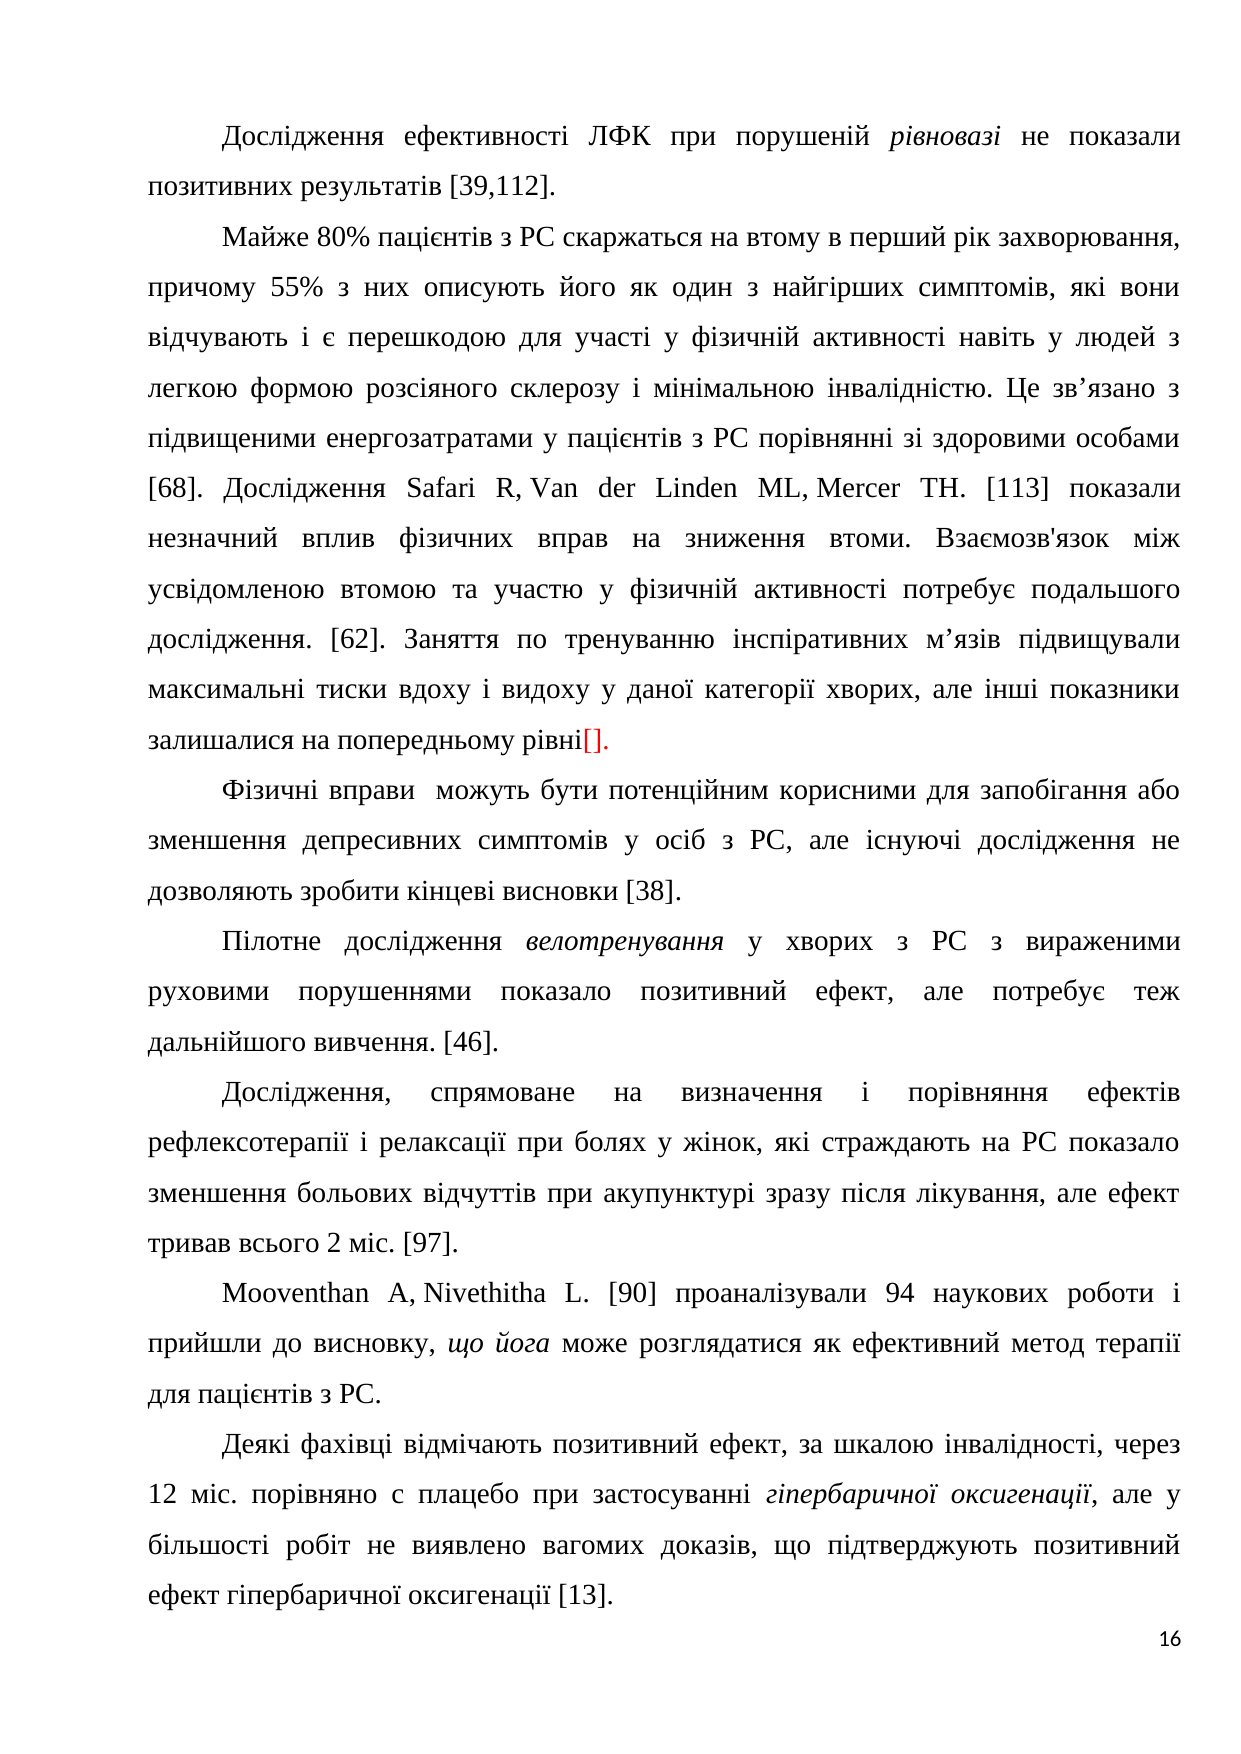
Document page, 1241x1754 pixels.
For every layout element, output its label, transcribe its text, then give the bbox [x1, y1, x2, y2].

text Майже 80% пацієнтів з РС скаржаться на втому в перший рік захворювання, причому 55% з них описують його як один з найгірших симптомів, які вони відчувають і є перешкодою для участі у фізичній активності навіть у людей з легкою формою розсіяного склерозу і мінімальною інвалідністю. Це зв’язано з підвищеними енергозатратами у пацієнтів з РС порівнянні зі здоровими особами [68]. Дослідження Safari R, Van der Linden ML, Mercer TH. [113] показали незначний вплив фізичних вправ на зниження втоми. Взаємозв'язок між усвідомленою втомою та участю у фізичній активності потребує подальшого дослідження. [62]. Заняття по тренуванню інспіративних м’язів підвищували максимальні тиски вдоху і видоху у даної категорії хворих, але інші показники залишалися на попередньому рівні[]. [148, 219, 1181, 755]
text Mooventhan A, Nivethitha L. [90] проаналізували 94 наукових роботи і прийшли до висновку, що йога може розглядатися як ефективний метод терапії для пацієнтів з РС. [148, 1275, 1181, 1409]
text Пілотне дослідження велотренування у хворих з РС з вираженими руховими порушеннями показало позитивний ефект, але потребує теж дальнійшого вивчення. [46]. [148, 923, 1181, 1057]
text Деякі фахівці відмічають позитивний ефект, за шкалою інвалідності, через 12 міс. порівняно с плацебо при застосуванні гіпербаричної оксигенації, але у більшості робіт не виявлено вагомих доказів, що підтверджують позитивний ефект гіпербаричної оксигенації [13]. [148, 1426, 1181, 1611]
text Дослідження ефективності ЛФК при порушеній рівновазі не показали позитивних результатів [39,112]. [148, 118, 1181, 202]
text Фізичні вправи можуть бути потенційним корисними для запобігання або зменшення депресивних симптомів у осіб з РС, але існуючі дослідження не дозволяють зробити кінцеві висновки [38]. [148, 772, 1181, 906]
text Дослідження, спрямоване на визначення і порівняння ефектів рефлексотерапії і релаксації при болях у жінок, які страждають на РС показало зменшення больових відчуттів при акупунктурі зразу після лікування, але ефект тривав всього 2 міс. [97]. [148, 1074, 1181, 1258]
